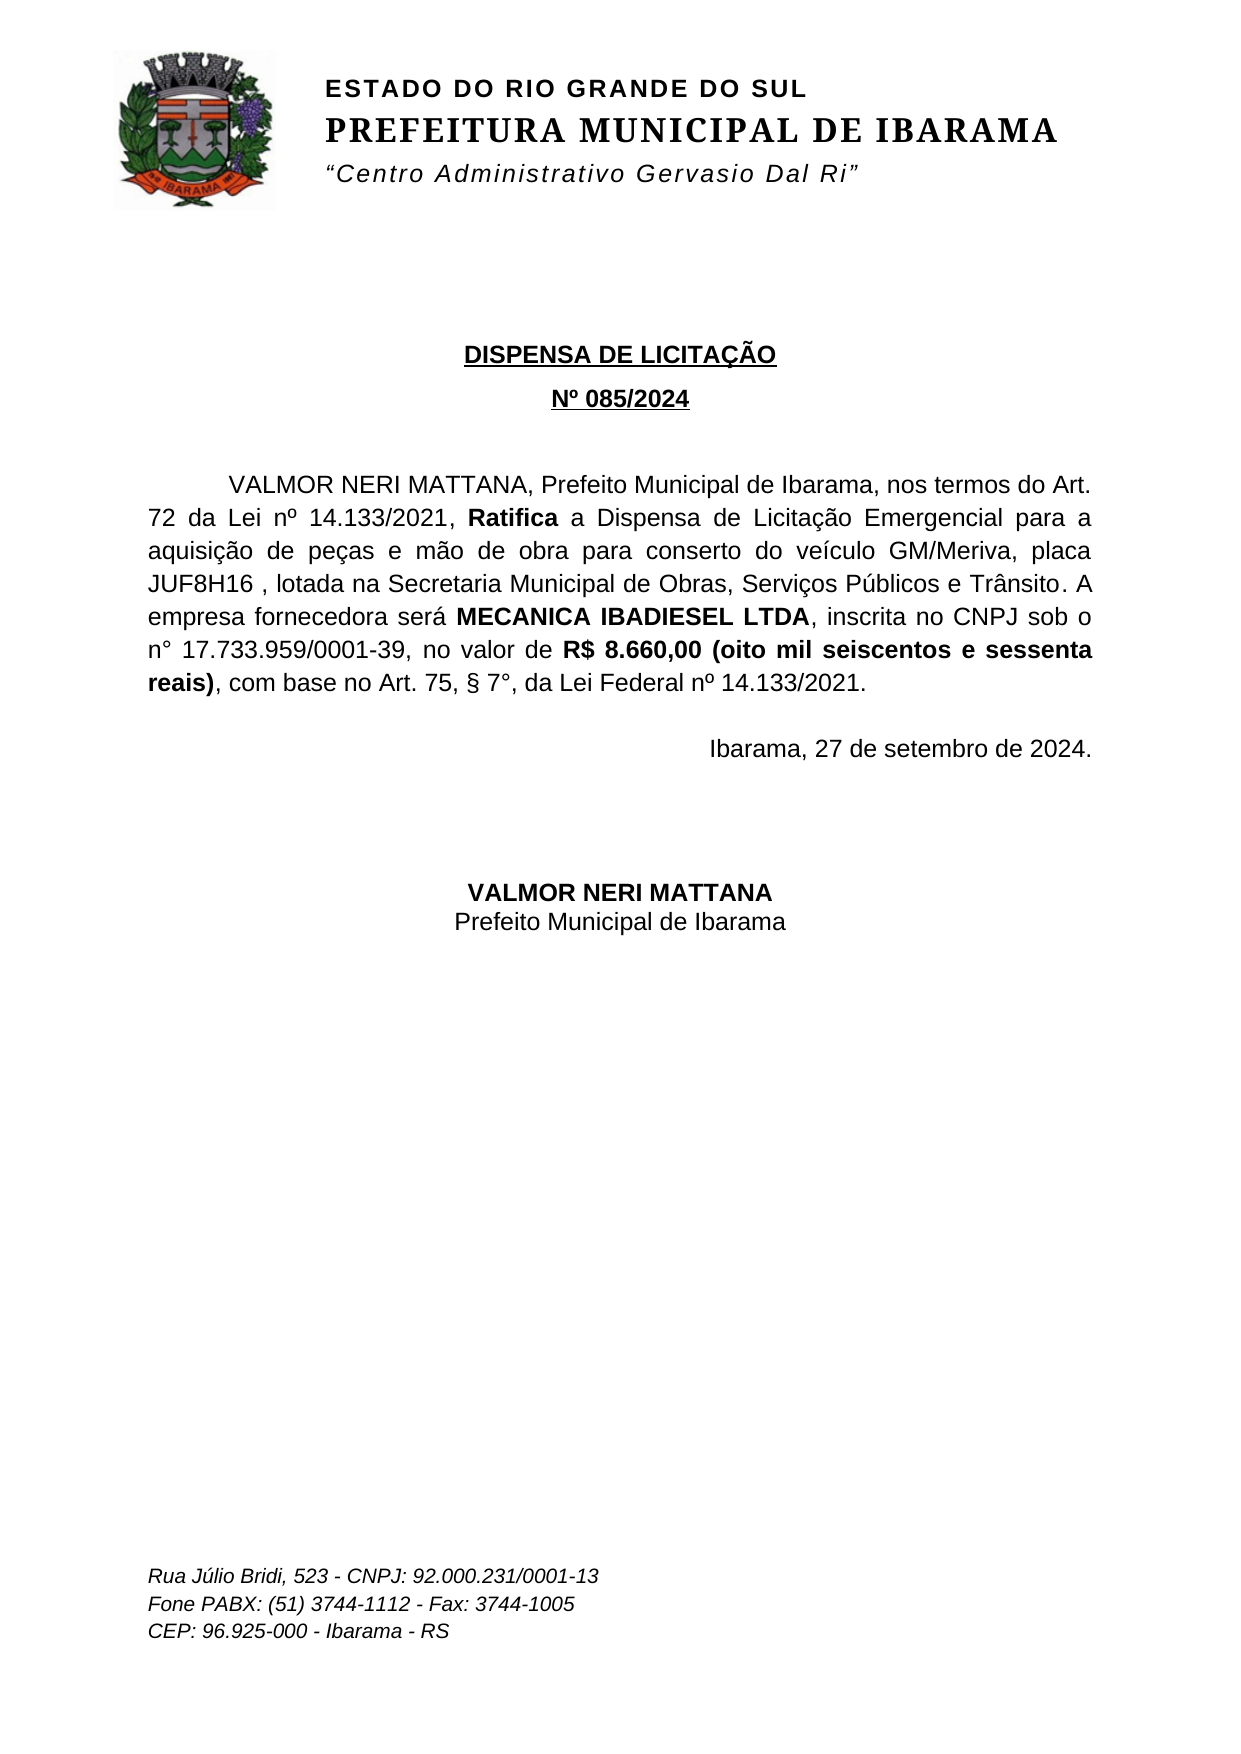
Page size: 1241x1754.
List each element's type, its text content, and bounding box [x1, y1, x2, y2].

subtitle DISPENSA DE LICITAÇÃO [148, 341, 1093, 369]
text Ibarama, 27 de setembro de 2024. [266, 734, 1093, 763]
text VALMOR NERI MATTANA, Prefeito Municipal de Ibarama, nos termos do Art. 72 da Lei nº 14.133/2021, Ratifica a Dispensa de Licitação Emergencial para a aquisição de peças e mão de obra para conserto do veículo GM/Meriva, placa JUF8H16 , lotada na Secretaria Municipal de Obras, Serviços Públicos e Trânsito. A empresa fornecedora será MECANICA IBADIESEL LTDA, inscrita no CNPJ sob o n° 17.733.959/0001-39, no valor de R$ 8.660,00 (oito mil seiscentos e sessenta reais), com base no Art. 75, § 7°, da Lei Federal nº 14.133/2021. [148, 470, 1093, 697]
picture [113, 50, 276, 211]
text Prefeito Municipal de Ibarama [148, 907, 1093, 935]
text Nº 085/2024 [148, 384, 1093, 412]
text VALMOR NERI MATTANA [148, 878, 1093, 907]
